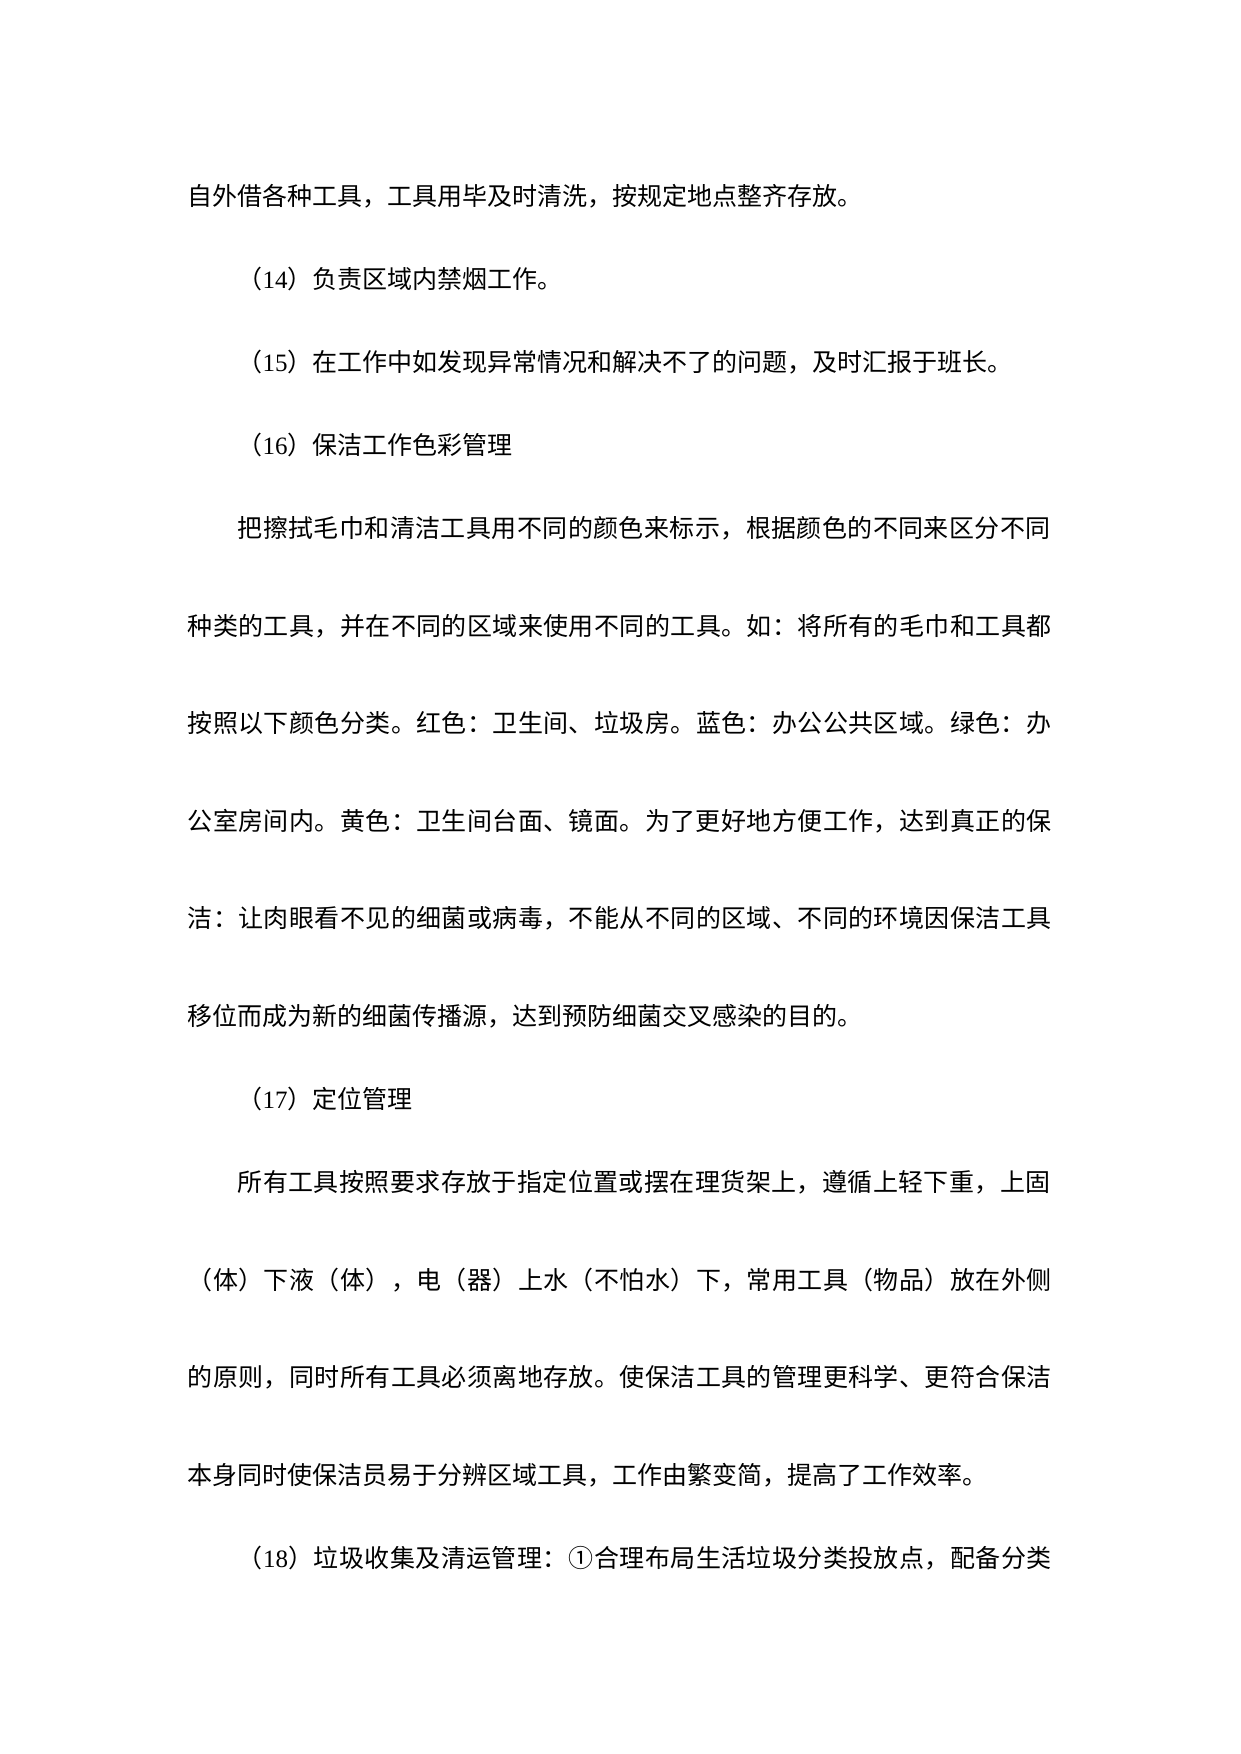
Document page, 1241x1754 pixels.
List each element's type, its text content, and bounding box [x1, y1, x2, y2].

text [187, 1524, 1053, 1589]
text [187, 162, 1053, 227]
text 所有工具按照要求存放于指定位置或摆在理货架上，遵循上轻下重，上固（体）下液（体），电（器）上水（不怕水）下，常用工具（物品）放在外侧的原则，同时所有工具必须离地存放。使保洁工具的管理更科学、更符合保洁本身同时使保洁员易于分辨区域工具，工作由繁变简，提高了工作效率。 [187, 1148, 1053, 1506]
text （15）在工作中如发现异常情况和解决不了的问题，及时汇报于班长。 [187, 328, 1053, 393]
text （14）负责区域内禁烟工作。 [187, 245, 1053, 310]
text 把擦拭毛巾和清洁工具用不同的颜色来标示，根据颜色的不同来区分不同种类的工具，并在不同的区域来使用不同的工具。如：将所有的毛巾和工具都按照以下颜色分类。红色：卫生间、垃圾房。蓝色：办公公共区域。绿色：办公室房间内。黄色：卫生间台面、镜面。为了更好地方便工作，达到真正的保洁：让肉眼看不见的细菌或病毒，不能从不同的区域、不同的环境因保洁工具移位而成为新的细菌传播源，达到预防细菌交叉感染的目的。 [187, 494, 1053, 1047]
text （17）定位管理 [187, 1065, 1053, 1130]
text （16）保洁工作色彩管理 [187, 411, 1053, 476]
